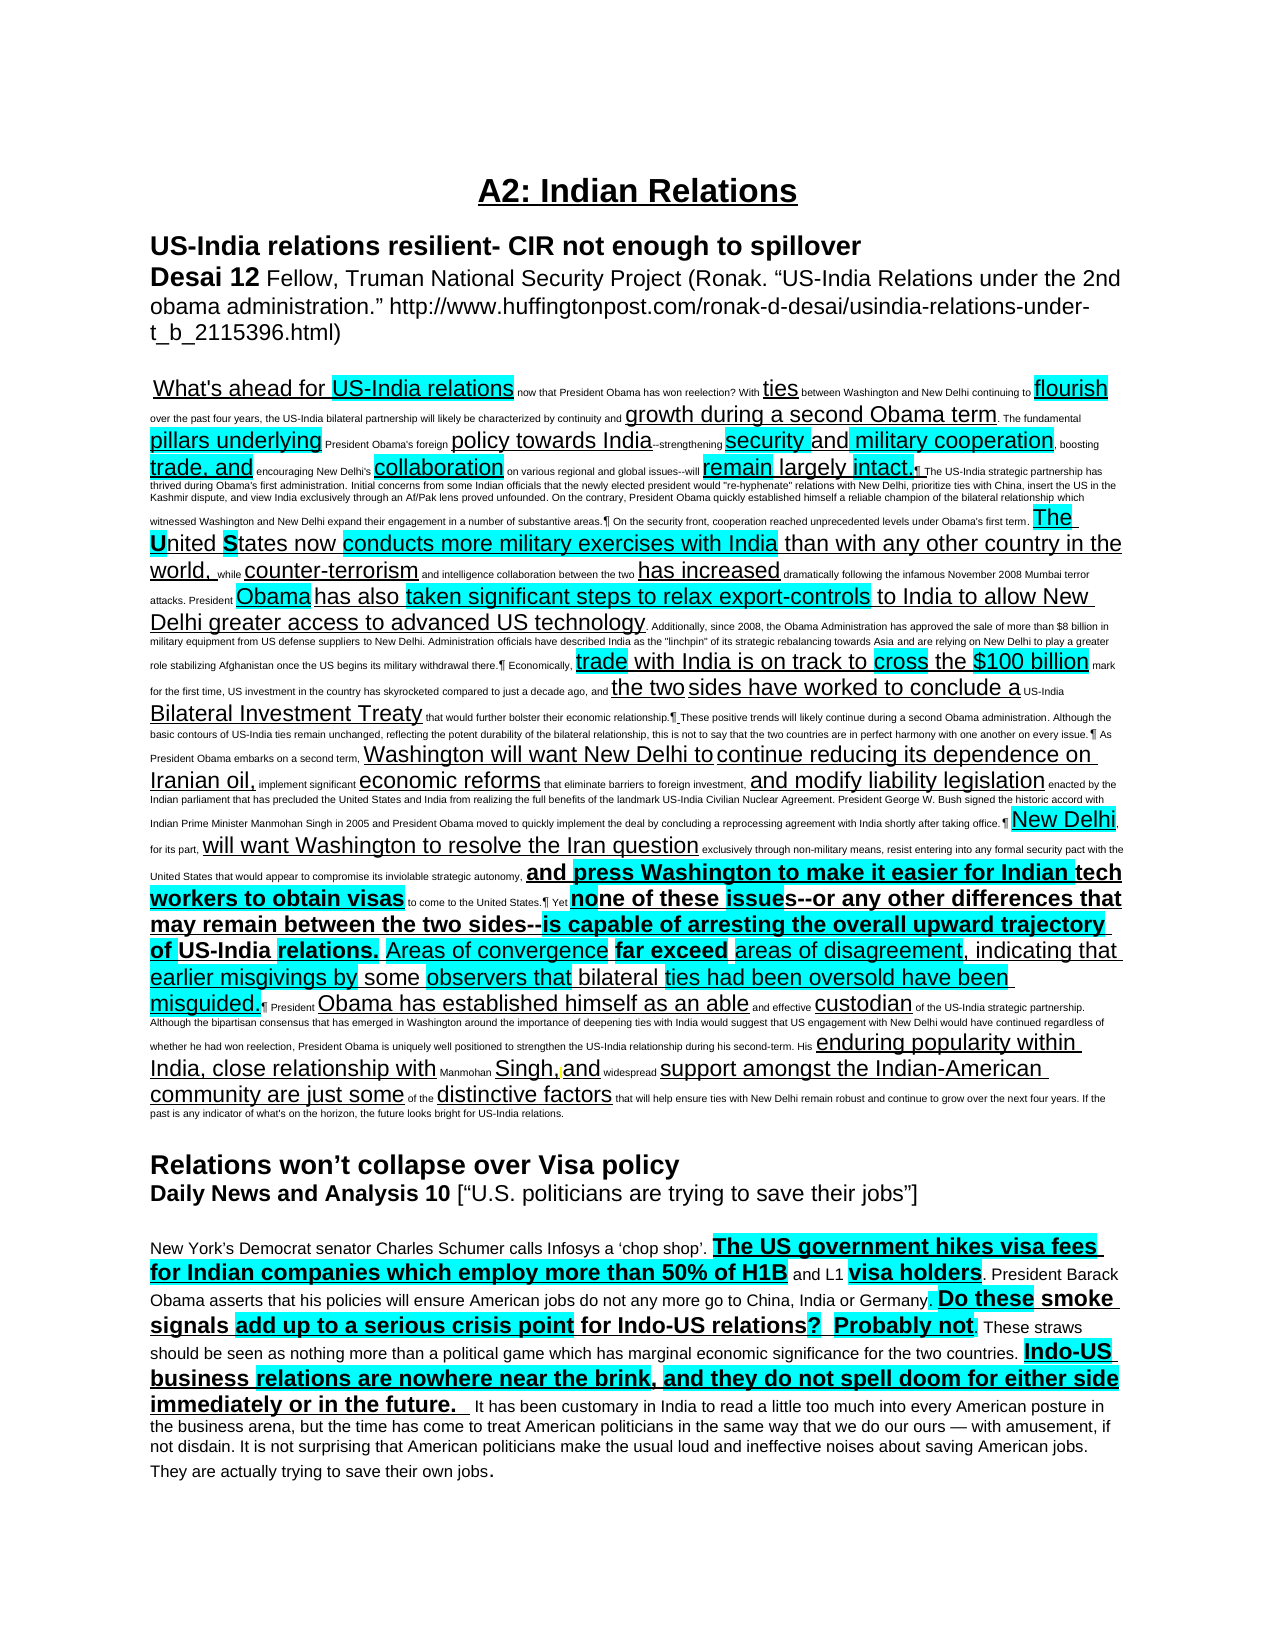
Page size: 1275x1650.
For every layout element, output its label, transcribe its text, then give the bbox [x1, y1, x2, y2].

text A2: Indian Relations [150, 171, 1125, 209]
text Daily News and Analysis 10 [“U.S. politicians are trying to save their jobs”] [150, 1180, 1125, 1206]
text New York’s Democrat senator Charles Schumer calls Infosys a ‘chop shop’. The US government hikes visa fees for Indian companies which employ more than 50% of H1B and L1 visa holders. President Barack Obama asserts that his policies will ensure American jobs do not any more go to China, India or Germany. Do these smoke signals add up to a serious crisis point for Indo-US relations? Probably not. These straws should be seen as nothing more than a political game which has marginal economic significance for the two countries. Indo-US business relations are nowhere near the brink, and they do not spell doom for either side immediately or in the future. It has been customary in India to read a little too much into every American posture in the business arena, but the time has come to treat American politicians in the same way that we do our ours — with amusement, if not disdain. It is not surprising that American politicians make the usual loud and ineffective noises about saving American jobs. They are actually trying to save their own jobs. [150, 1233, 1125, 1482]
text Desai 12 Fellow, Truman National Security Project (Ronak. “US-India Relations under the 2nd obama administration.” http://www.huffingtonpost.com/ronak-d-desai/usindia-relations-under-t_b_2115396.html) [150, 261, 1125, 345]
subtitle Relations won’t collapse over Visa policy [150, 1149, 1125, 1180]
text What's ahead for US-India relations now that President Obama has won reelection? With ties between Washington and New Delhi continuing to flourish over the past four years, the US-India bilateral partnership will likely be characterized by continuity and growth during a second Obama term. The fundamental pillars underlying President Obama's foreign policy towards India--strengthening security and military cooperation, boosting trade, and encouraging New Delhi's collaboration on various regional and global issues--will remain largely intact.¶ The US-India strategic partnership has thrived during Obama's first administration. Initial concerns from some Indian officials that the newly elected president would "re-hyphenate" relations with New Delhi, prioritize ties with China, insert the US in the Kashmir dispute, and view India exclusively through an Af/Pak lens proved unfounded. On the contrary, President Obama quickly established himself a reliable champion of the bilateral relationship which witnessed Washington and New Delhi expand their engagement in a number of substantive areas.¶ On the security front, cooperation reached unprecedented levels under Obama's first term. The United States now conducts more military exercises with India than with any other country in the world, while counter-terrorism and intelligence collaboration between the two has increased dramatically following the infamous November 2008 Mumbai terror attacks. President Obama has also taken significant steps to relax export-controls to India to allow New Delhi greater access to advanced US technology. Additionally, since 2008, the Obama Administration has approved the sale of more than $8 billion in military equipment from US defense suppliers to New Delhi. Administration officials have described India as the "linchpin" of its strategic rebalancing towards Asia and are relying on New Delhi to play a greater role stabilizing Afghanistan once the US begins its military withdrawal there.¶ Economically, trade with India is on track to cross the $100 billion mark for the first time, US investment in the country has skyrocketed compared to just a decade ago, and the two sides have worked to conclude a US-India Bilateral Investment Treaty that would further bolster their economic relationship.¶ These positive trends will likely continue during a second Obama administration. Although the basic contours of US-India ties remain unchanged, reflecting the potent durability of the bilateral relationship, this is not to say that the two countries are in perfect harmony with one another on every issue.¶ As President Obama embarks on a second term, Washington will want New Delhi to continue reducing its dependence on Iranian oil, implement significant economic reforms that eliminate barriers to foreign investment, and modify liability legislation enacted by the Indian parliament that has precluded the United States and India from realizing the full benefits of the landmark US-India Civilian Nuclear Agreement. President George W. Bush signed the historic accord with Indian Prime Minister Manmohan Singh in 2005 and President Obama moved to quickly implement the deal by concluding a reprocessing agreement with India shortly after taking office.¶ New Delhi, for its part, will want Washington to resolve the Iran question exclusively through non-military means, resist entering into any formal security pact with the United States that would appear to compromise its inviolable strategic autonomy, and press Washington to make it easier for Indian tech workers to obtain visas to come to the United States.¶ Yet none of these issues--or any other differences that may remain between the two sides--is capable of arresting the overall upward trajectory of US-India relations. Areas of convergence far exceed areas of disagreement, indicating that earlier misgivings by some observers that bilateral ties had been oversold have been misguided.¶ President Obama has established himself as an able and effective custodian of the US-India strategic partnership. Although the bipartisan consensus that has emerged in Washington around the importance of deepening ties with India would suggest that US engagement with New Delhi would have continued regardless of whether he had won reelection, President Obama is uniquely well positioned to strengthen the US-India relationship during his second-term. His enduring popularity within India, close relationship with Manmohan Singh, and widespread support amongst the Indian-American community are just some of the distinctive factors that will help ensure ties with New Delhi remain robust and continue to grow over the next four years. If the past is any indicator of what's on the horizon, the future looks bright for US-India relations. [150, 374, 1125, 1119]
subtitle US-India relations resilient- CIR not enough to spillover [150, 230, 1125, 261]
